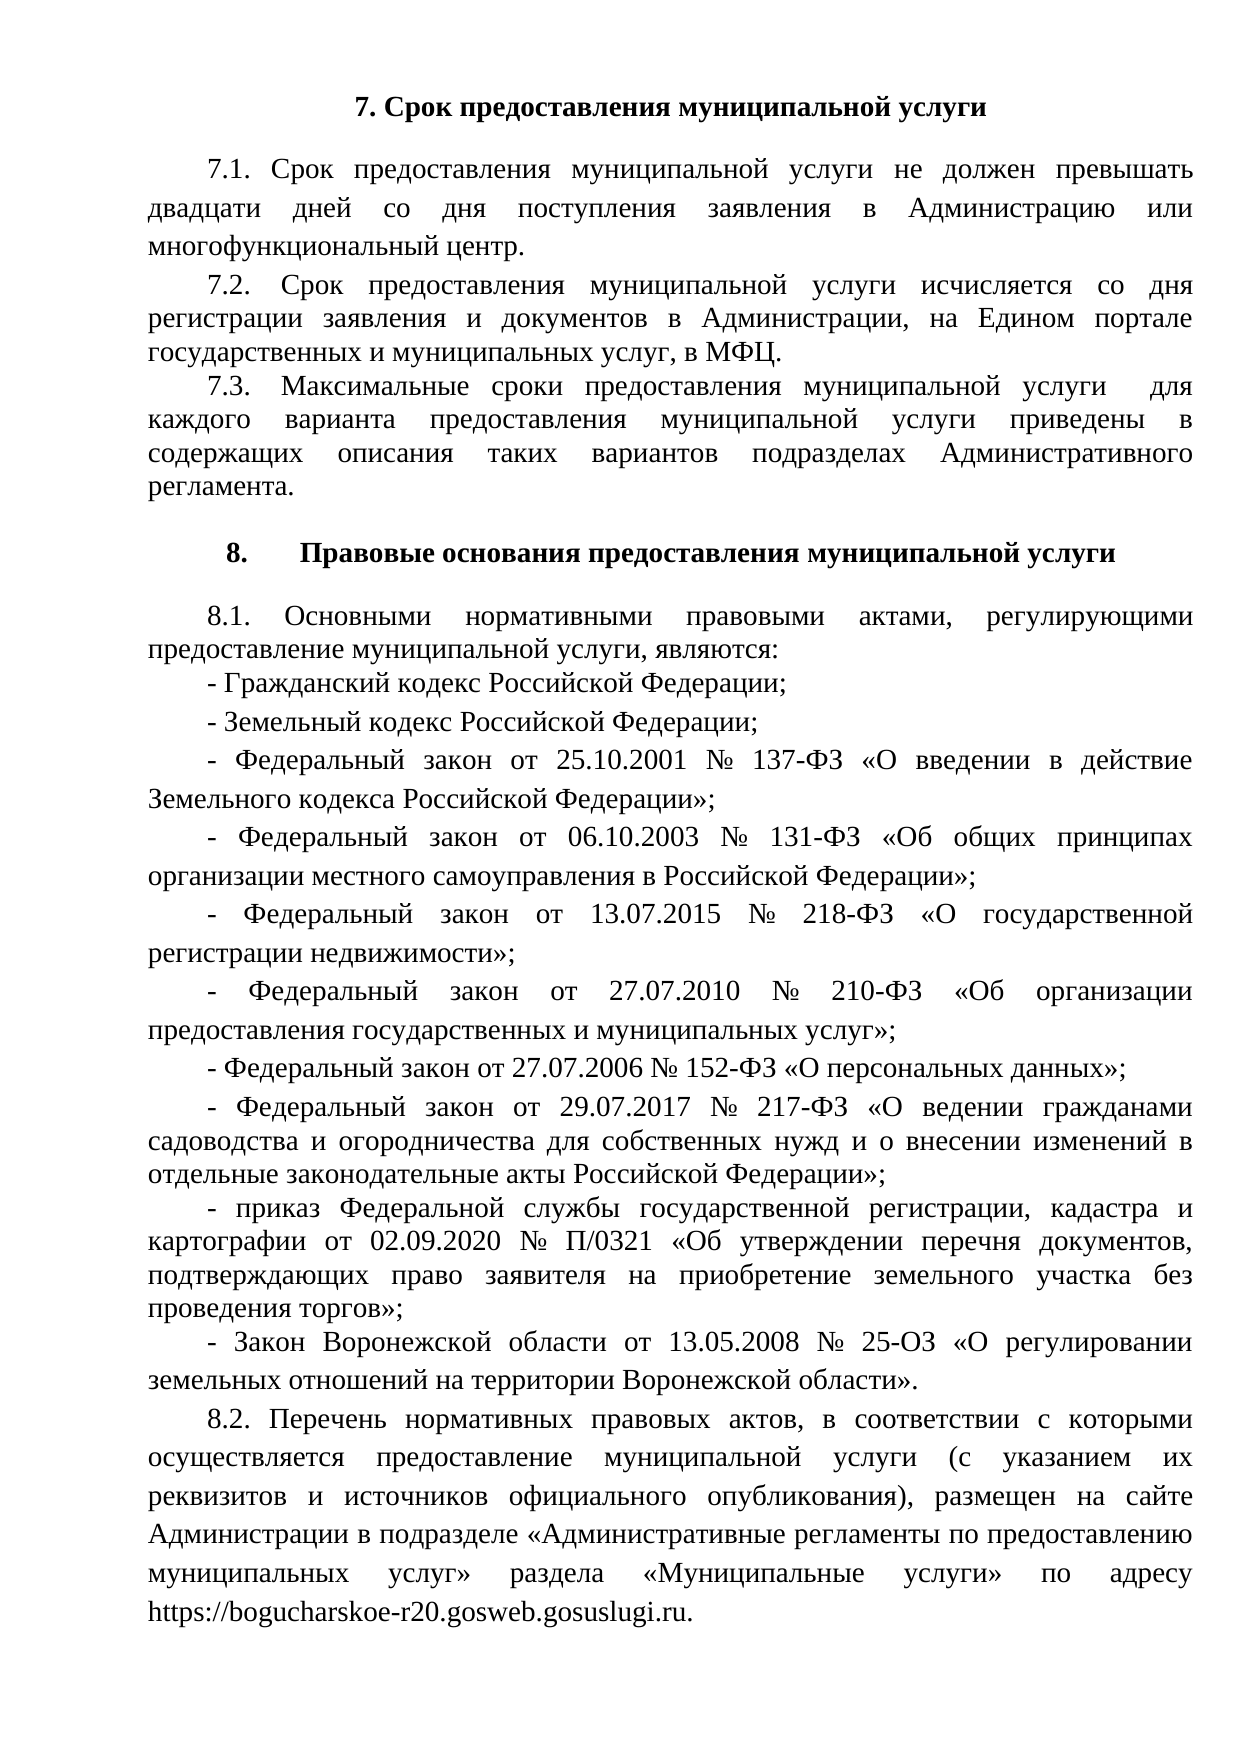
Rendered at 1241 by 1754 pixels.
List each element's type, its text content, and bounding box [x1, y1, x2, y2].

list Срок предоставления муниципальной услуги исчисляется со дня регистрации заявления и документов в Администрации, на Едином портале государственных и муниципальных услуг, в МФЦ. [148, 267, 1194, 368]
list - Федеральный закон от 27.07.2010 № 210-ФЗ «Об организации предоставления государственных и муниципальных услуг»; [148, 973, 1194, 1046]
list - Земельный кодекс Российской Федерации; [148, 704, 1194, 737]
list 7.1. Срок предоставления муниципальной услуги не должен превышать двадцати дней со дня поступления заявления в Администрацию или многофункциональный центр. [148, 151, 1194, 262]
list 8.2. Перечень нормативных правовых актов, в соответствии с которыми осуществляется предоставление муниципальной услуги (с указанием их реквизитов и источников официального опубликования), размещен на сайте Администрации в подразделе «Административные регламенты по предоставлению муниципальных услуг» раздела «Муниципальные услуги» по адресу https://bogucharskoe-r20.gosweb.gosuslugi.ru. [148, 1401, 1194, 1627]
text 7. Срок предоставления муниципальной услуги [148, 89, 1194, 122]
list - Федеральный закон от 13.07.2015 № 218-ФЗ «О государственной регистрации недвижимости»; [148, 896, 1194, 968]
text - приказ Федеральной службы государственной регистрации, кадастра и картографии от 02.09.2020 № П/0321 «Об утверждении перечня документов, подтверждающих право заявителя на приобретение земельного участка без проведения торгов»; [148, 1190, 1194, 1324]
text 8.1. Основными нормативными правовыми актами, регулирующими предоставление муниципальной услуги, являются: [148, 598, 1194, 665]
list - Федеральный закон от 25.10.2001 № 137-ФЗ «О введении в действие Земельного кодекса Российской Федерации»; [148, 742, 1194, 814]
list Максимальные сроки предоставления муниципальной услуги для каждого варианта предоставления муниципальной услуги приведены в содержащих описания таких вариантов подразделах Административного регламента. [148, 368, 1194, 502]
list - Закон Воронежской области от 13.05.2008 № 25-ОЗ «О регулировании земельных отношений на территории Воронежской области». [148, 1324, 1194, 1396]
list - Федеральный закон от 27.07.2006 № 152-ФЗ «О персональных данных»; [148, 1051, 1194, 1084]
text - Федеральный закон от 29.07.2017 № 217-ФЗ «О ведении гражданами садоводства и огородничества для собственных нужд и о внесении изменений в отдельные законодательные акты Российской Федерации»; [148, 1089, 1194, 1190]
list - Гражданский кодекс Российской Федерации; [148, 665, 1194, 699]
list - Федеральный закон от 06.10.2003 № 131-ФЗ «Об общих принципах организации местного самоуправления в Российской Федерации»; [148, 819, 1194, 891]
list Правовые основания предоставления муниципальной услуги [148, 535, 1194, 569]
